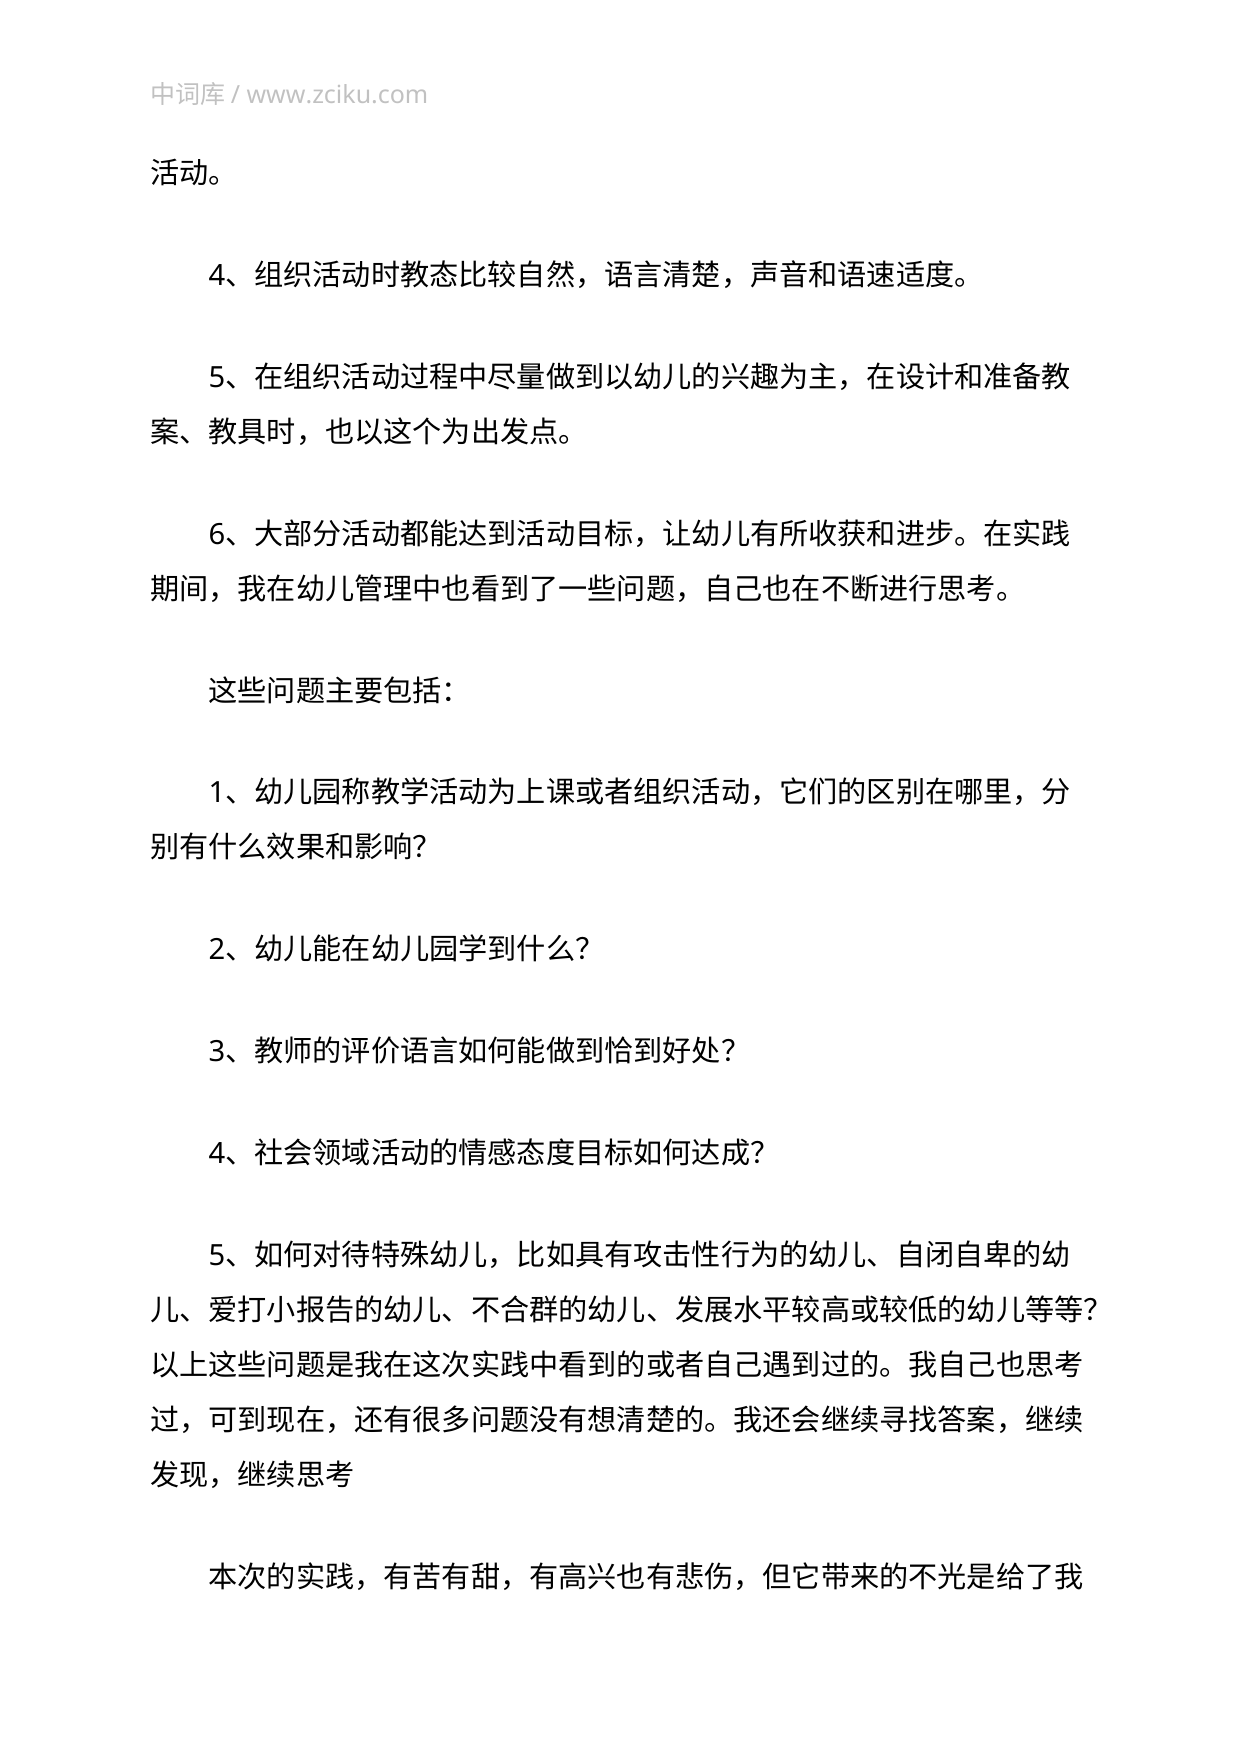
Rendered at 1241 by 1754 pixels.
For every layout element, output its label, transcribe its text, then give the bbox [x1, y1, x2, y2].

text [150, 1553, 1090, 1596]
text 5、如何对待特殊幼儿，比如具有攻击性行为的幼儿、自闭自卑的幼儿、爱打小报告的幼儿、不合群的幼儿、发展水平较高或较低的幼儿等等？以上这些问题是我在这次实践中看到的或者自己遇到过的。我自己也思考过，可到现在，还有很多问题没有想清楚的。我还会继续寻找答案，继续发现，继续思考 [150, 1232, 1090, 1494]
text 6、大部分活动都能达到活动目标，让幼儿有所收获和进步。在实践期间，我在幼儿管理中也看到了一些问题，自己也在不断进行思考。 [150, 511, 1090, 608]
text 4、组织活动时教态比较自然，语言清楚，声音和语速适度。 [150, 252, 1090, 294]
text 2、幼儿能在幼儿园学到什么？ [150, 926, 1090, 968]
text 1、幼儿园称教学活动为上课或者组织活动，它们的区别在哪里，分别有什么效果和影响？ [150, 769, 1090, 866]
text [150, 150, 1090, 192]
text 3、教师的评价语言如何能做到恰到好处？ [150, 1028, 1090, 1070]
text 这些问题主要包括： [150, 667, 1090, 709]
text 5、在组织活动过程中尽量做到以幼儿的兴趣为主，在设计和准备教案、教具时，也以这个为出发点。 [150, 354, 1090, 451]
text 4、社会领域活动的情感态度目标如何达成？ [150, 1130, 1090, 1172]
